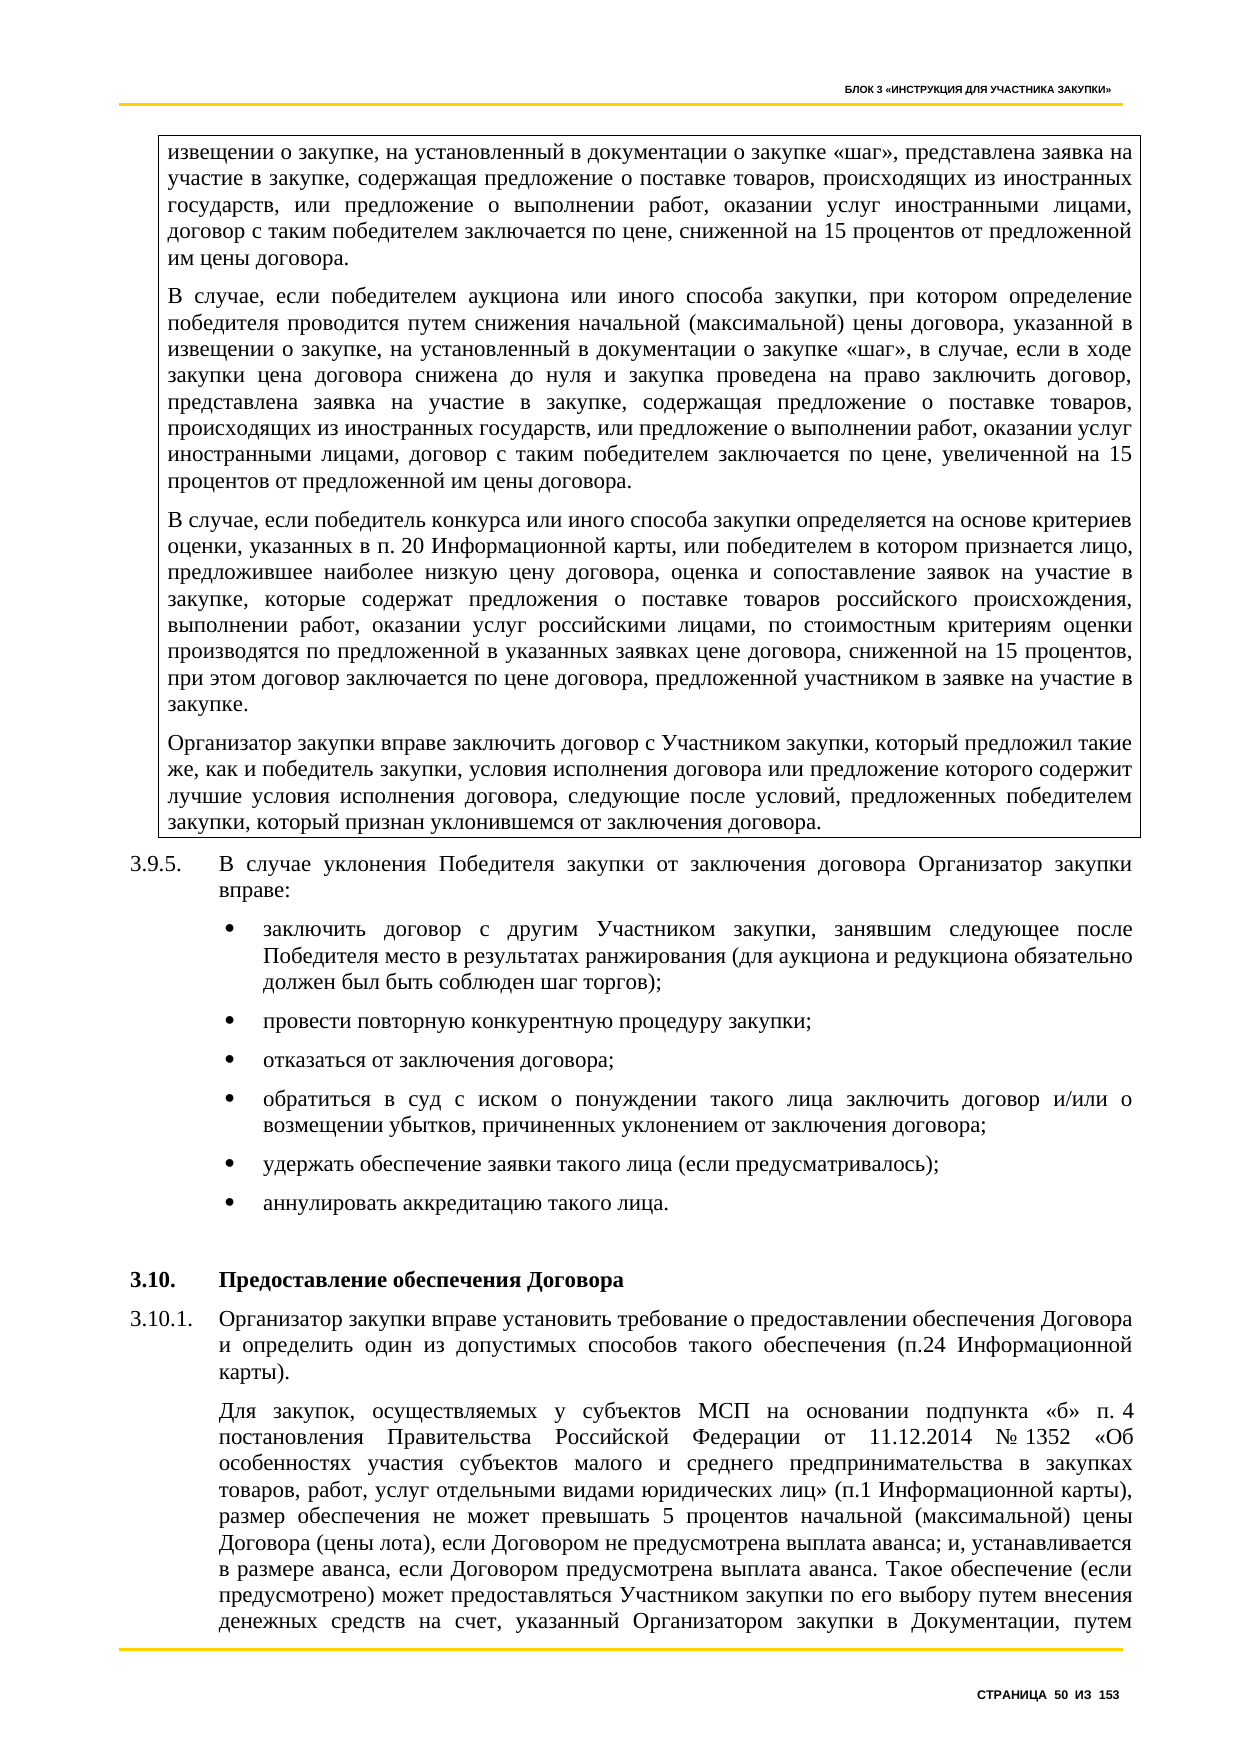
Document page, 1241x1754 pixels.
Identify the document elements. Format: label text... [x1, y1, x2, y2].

text В случае уклонения Победителя закупки от заключения договора Организатор закупки вправе: [130, 850, 1134, 903]
text Предоставление обеспечения Договора [130, 1266, 1134, 1293]
text Организатор закупки вправе заключить договор с Участником закупки, который предложил такие же, как и победитель закупки, условия исполнения договора или предложение которого содержит лучшие условия исполнения договора, следующие после условий, предложенных победителем закупки, который признан уклонившемся от заключения договора. [159, 726, 1140, 837]
list провести повторную конкурентную процедуру закупки; [226, 1007, 1134, 1033]
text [159, 136, 1140, 270]
list заключить договор с другим Участником закупки, занявшим следующее после Победителя место в результатах ранжирования (для аукциона и редукциона обязательно должен был быть соблюден шаг торгов); [226, 915, 1134, 994]
text Организатор закупки вправе установить требование о предоставлении обеспечения Договора и определить один из допустимых способов такого обеспечения (п.24 Информационной карты). [130, 1305, 1134, 1384]
text В случае, если победитель конкурса или иного способа закупки определяется на основе критериев оценки, указанных в п. 20 Информационной карты, или победителем в котором признается лицо, предложившее наиболее низкую цену договора, оценка и сопоставление заявок на участие в закупке, которые содержат предложения о поставке товаров российского происхождения, выполнении работ, оказании услуг российскими лицами, по стоимостным критериям оценки производятся по предложенной в указанных заявках цене договора, сниженной на 15 процентов, при этом договор заключается по цене договора, предложенной участником в заявке на участие в закупке. [159, 503, 1140, 717]
list обратиться в суд с иском о понуждении такого лица заключить договор и/или о возмещении убытков, причиненных уклонением от заключения договора; [226, 1084, 1134, 1137]
text В случае, если победителем аукциона или иного способа закупки, при котором определение победителя проводится путем снижения начальной (максимальной) цены договора, указанной в извещении о закупке, на установленный в документации о закупке «шаг», в случае, если в ходе закупки цена договора снижена до нуля и закупка проведена на право заключить договор, представлена заявка на участие в закупке, содержащая предложение о поставке товаров, происходящих из иностранных государств, или предложение о выполнении работ, оказании услуг иностранными лицами, договор с таким победителем заключается по цене, увеличенной на 15 процентов от предложенной им цены договора. [159, 279, 1140, 493]
list аннулировать аккредитацию такого лица. [226, 1189, 1134, 1215]
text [218, 1397, 1134, 1634]
list отказаться от заключения договора; [226, 1046, 1134, 1072]
list удержать обеспечение заявки такого лица (если предусматривалось); [226, 1150, 1134, 1176]
